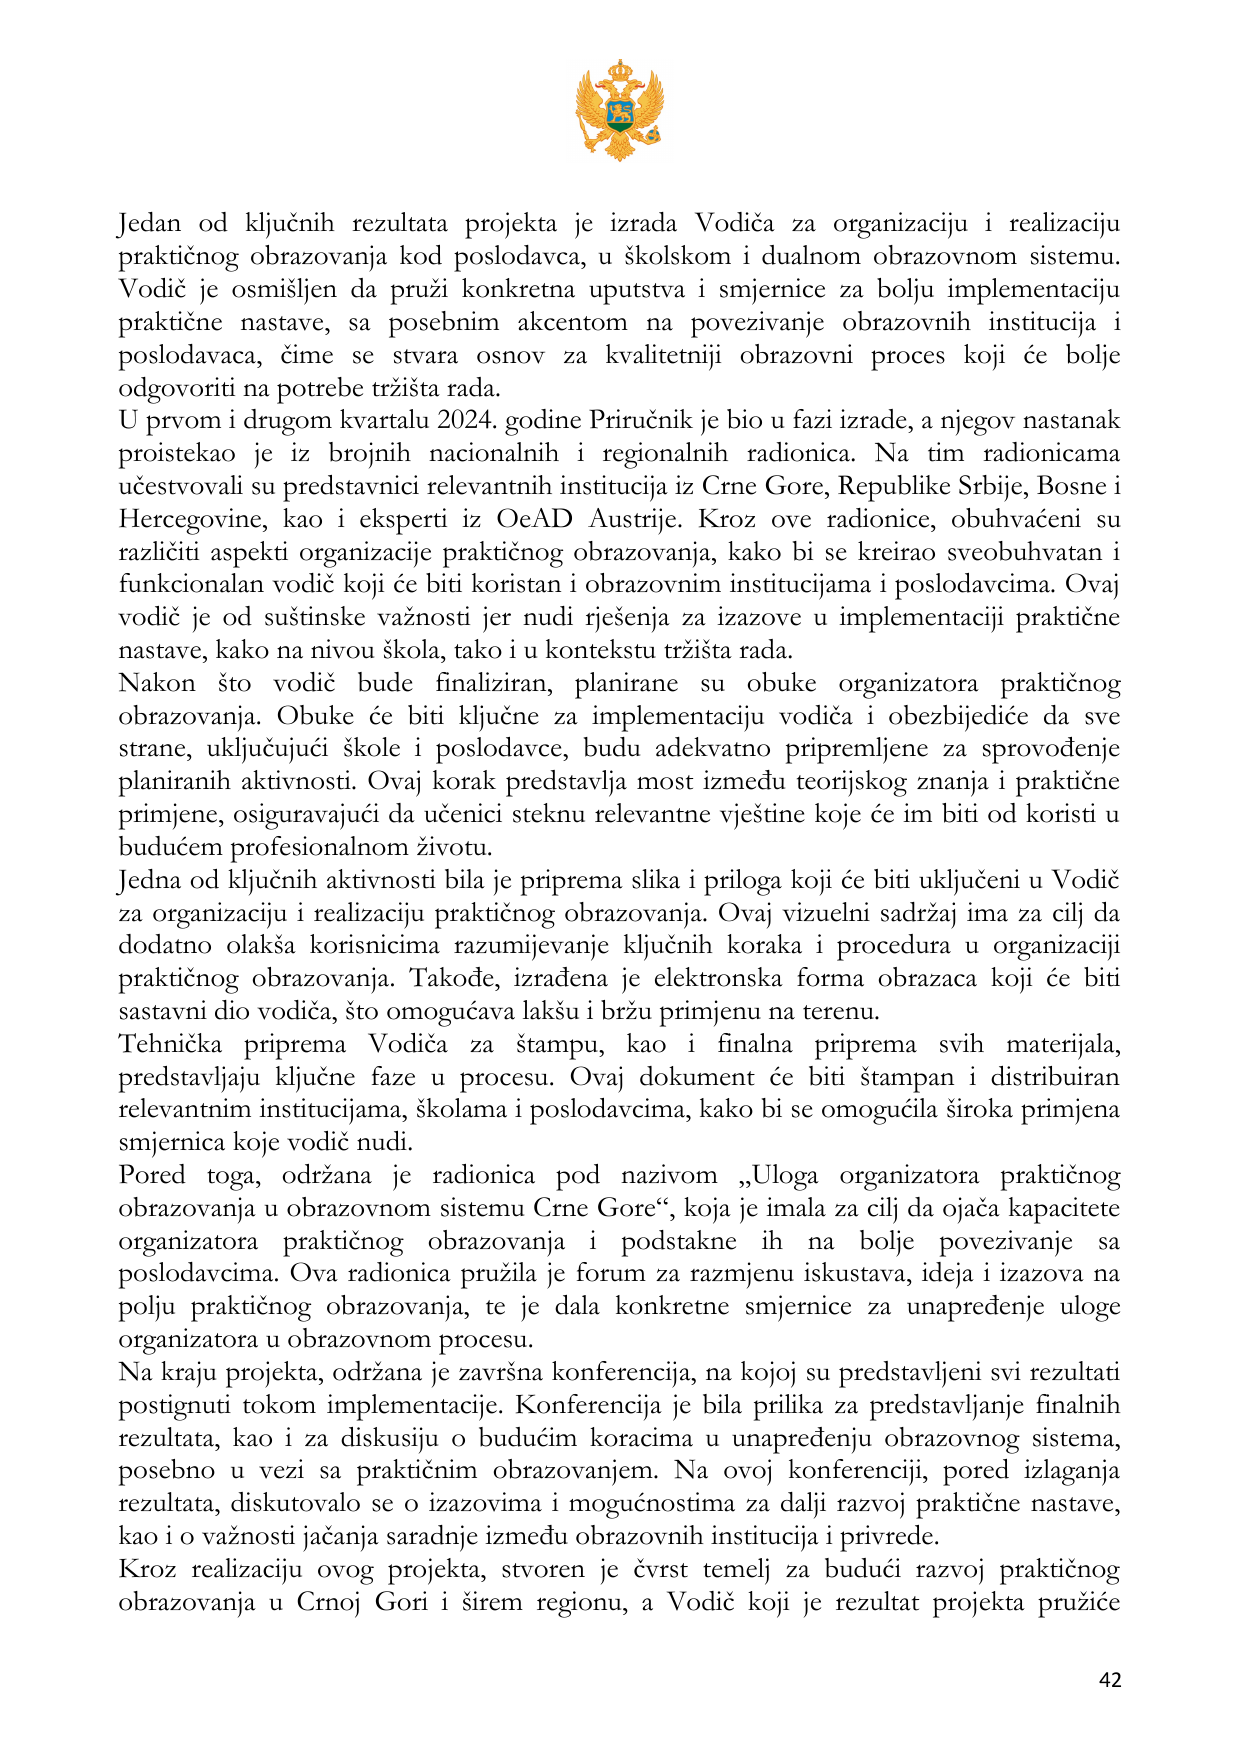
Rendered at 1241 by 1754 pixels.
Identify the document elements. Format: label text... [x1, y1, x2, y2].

text Na kraju projekta, održana je završna konferencija, na kojoj su predstavljeni svi rezultati postignuti tokom implementacije. Konferencija je bila prilika za predstavljanje finalnih rezultata, kao i za diskusiju o budućim koracima u unapređenju obrazovnog sistema, posebno u vezi sa praktičnim obrazovanjem. Na ovoj konferenciji, pored izlaganja rezultata, diskutovalo se o izazovima i mogućnostima za dalji razvoj praktične nastave, kao i o važnosti jačanja saradnje između obrazovnih institucija i privrede. [118, 1355, 1122, 1552]
text Jedna od ključnih aktivnosti bila je priprema slika i priloga koji će biti uključeni u Vodič za organizaciju i realizaciju praktičnog obrazovanja. Ovaj vizuelni sadržaj ima za cilj da dodatno olakša korisnicima razumijevanje ključnih koraka i procedura u organizaciji praktičnog obrazovanja. Takođe, izrađena je elektronska forma obrazaca koji će biti sastavni dio vodiča, što omogućava lakšu i bržu primjenu na terenu. [118, 863, 1122, 1027]
text Nakon što vodič bude finaliziran, planirane su obuke organizatora praktičnog obrazovanja. Obuke će biti ključne za implementaciju vodiča i obezbijediće da sve strane, uključujući škole i poslodavce, budu adekvatno pripremljene za sprovođenje planiranih aktivnosti. Ovaj korak predstavlja most između teorijskog znanja i praktične primjene, osiguravajući da učenici steknu relevantne vještine koje će im biti od koristi u budućem profesionalnom životu. [118, 666, 1122, 863]
text Tehnička priprema Vodiča za štampu, kao i finalna priprema svih materijala, predstavljaju ključne faze u procesu. Ovaj dokument će biti štampan i distribuiran relevantnim institucijama, školama i poslodavcima, kako bi se omogućila široka primjena smjernica koje vodič nudi. [118, 1027, 1122, 1158]
picture [566, 59, 675, 163]
text U prvom i drugom kvartalu 2024. godine Priručnik je bio u fazi izrade, a njegov nastanak proistekao je iz brojnih nacionalnih i regionalnih radionica. Na tim radionicama učestvovali su predstavnici relevantnih institucija iz Crne Gore, Republike Srbije, Bosne i Hercegovine, kao i eksperti iz OeAD Austrije. Kroz ove radionice, obuhvaćeni su različiti aspekti organizacije praktičnog obrazovanja, kako bi se kreirao sveobuhvatan i funkcionalan vodič koji će biti koristan i obrazovnim institucijama i poslodavcima. Ovaj vodič je od suštinske važnosti jer nudi rješenja za izazove u implementaciji praktične nastave, kako na nivou škola, tako i u kontekstu tržišta rada. [118, 404, 1122, 666]
text Pored toga, održana je radionica pod nazivom „Uloga organizatora praktičnog obrazovanja u obrazovnom sistemu Crne Gore“, koja je imala za cilj da ojača kapacitete organizatora praktičnog obrazovanja i podstakne ih na bolje povezivanje sa poslodavcima. Ova radionica pružila je forum za razmjenu iskustava, ideja i izazova na polju praktičnog obrazovanja, te je dala konkretne smjernice za unapređenje uloge organizatora u obrazovnom procesu. [118, 1158, 1122, 1355]
